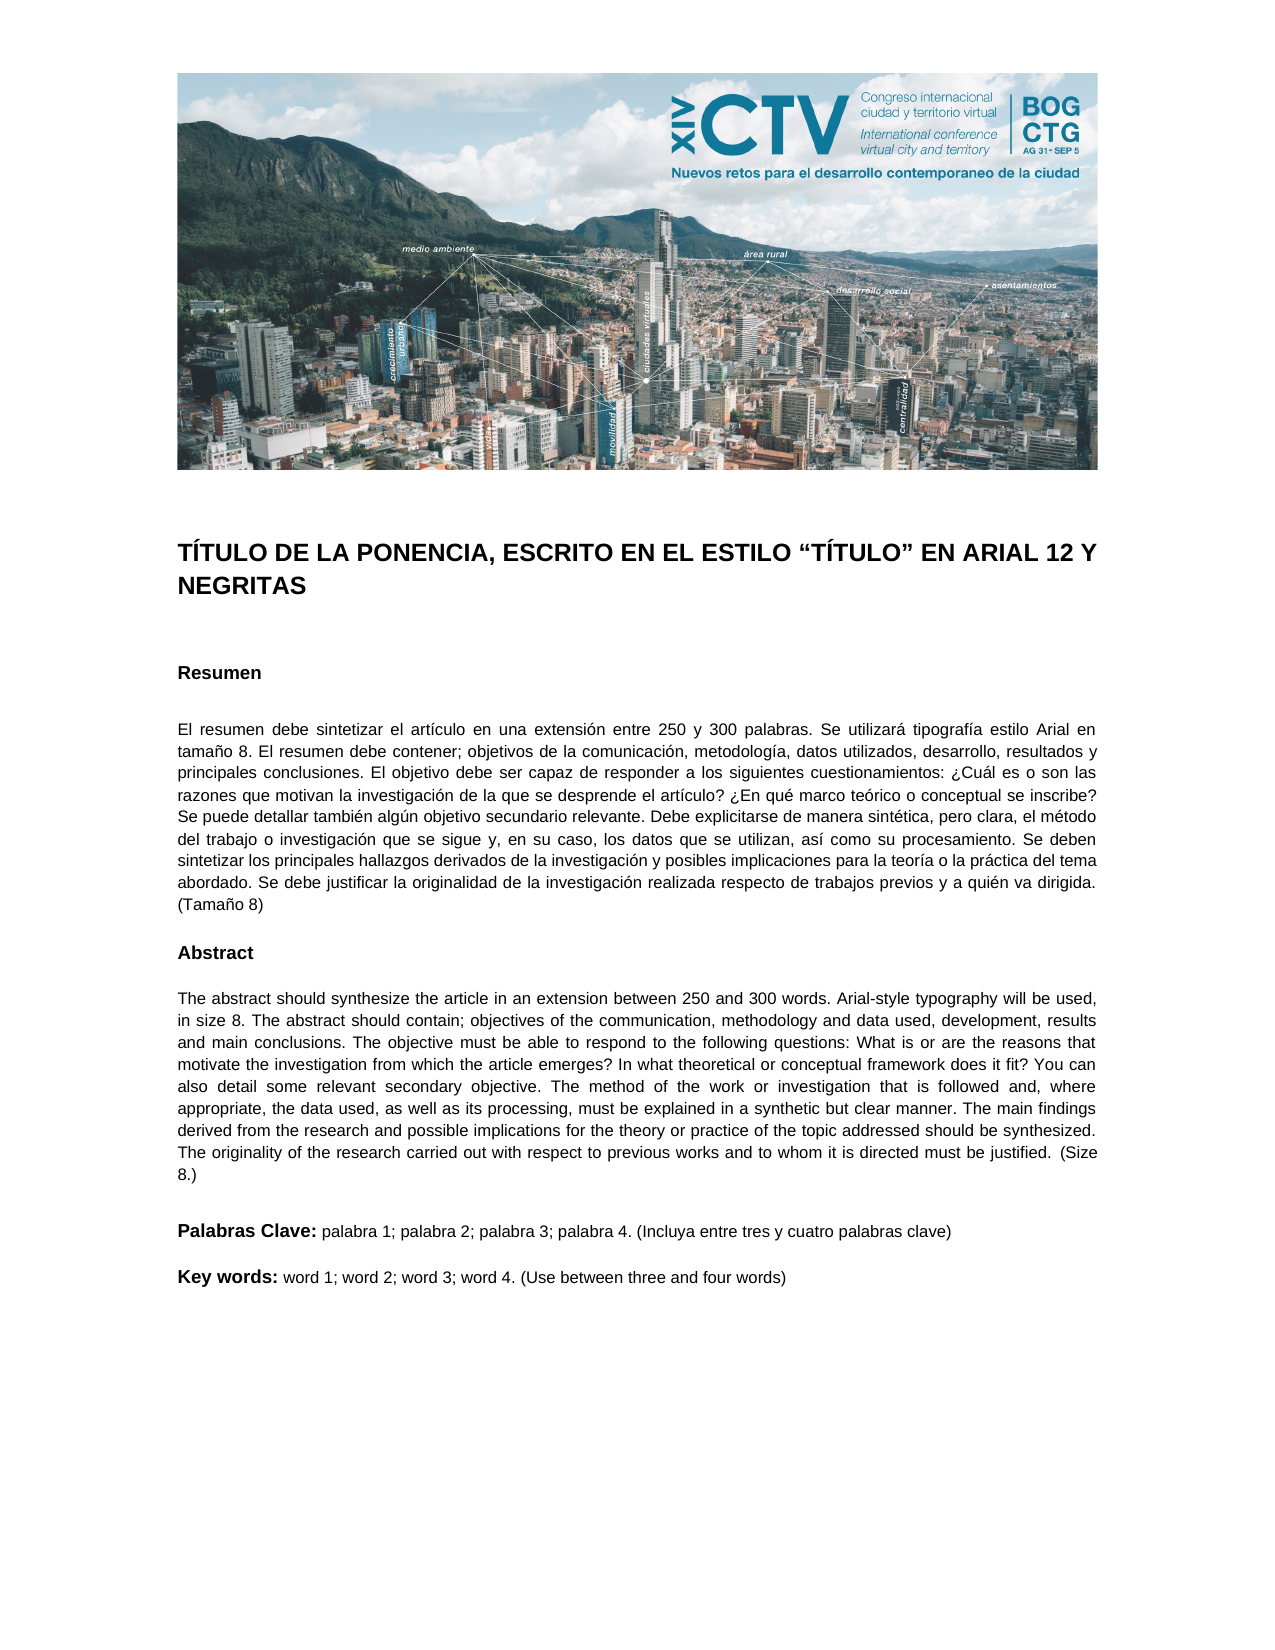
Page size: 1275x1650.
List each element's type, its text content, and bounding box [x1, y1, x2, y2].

text TÍTULO DE LA PONENCIA, ESCRITO EN EL ESTILO “TÍTULO” EN ARIAL 12 Y NEGRITAS [177, 538, 1098, 599]
picture [177, 73, 1098, 470]
text El resumen debe sintetizar el artículo en una extensión entre 250 y 300 palabras. Se utilizará tipografía estilo Arial en tamaño 8. El resumen debe contener; objetivos de la comunicación, metodología, datos utilizados, desarrollo, resultados y principales conclusiones. El objetivo debe ser capaz de responder a los siguientes cuestionamientos: ¿Cuál es o son las razones que motivan la investigación de la que se desprende el artículo? ¿En qué marco teórico o conceptual se inscribe? Se puede detallar también algún objetivo secundario relevante. Debe explicitarse de manera sintética, pero clara, el método del trabajo o investigación que se sigue y, en su caso, los datos que se utilizan, así como su procesamiento. Se deben sintetizar los principales hallazgos derivados de la investigación y posibles implicaciones para la teoría o la práctica del tema abordado. Se debe justificar la originalidad de la investigación realizada respecto de trabajos previos y a quién va dirigida. (Tamaño 8) [177, 719, 1098, 914]
text Abstract [177, 942, 1098, 963]
text Key words: word 1; word 2; word 3; word 4. (Use between three and four words) [177, 1266, 1098, 1288]
text Palabras Clave: palabra 1; palabra 2; palabra 3; palabra 4. (Incluya entre tres y cuatro palabras clave) [177, 1219, 1098, 1241]
text The abstract should synthesize the article in an extension between 250 and 300 words. Arial-style typography will be used, in size 8. The abstract should contain; objectives of the communication, methodology and data used, development, results and main conclusions. The objective must be able to respond to the following questions: What is or are the reasons that motivate the investigation from which the article emerges? In what theoretical or conceptual framework does it fit? You can also detail some relevant secondary objective. The method of the work or investigation that is followed and, where appropriate, the data used, as well as its processing, must be explained in a synthetic but clear manner. The main findings derived from the research and possible implications for the theory or practice of the topic addressed should be synthesized. The originality of the research carried out with respect to previous works and to whom it is directed must be justified. (Size 8.) [177, 989, 1098, 1184]
text Resumen [177, 662, 1098, 683]
